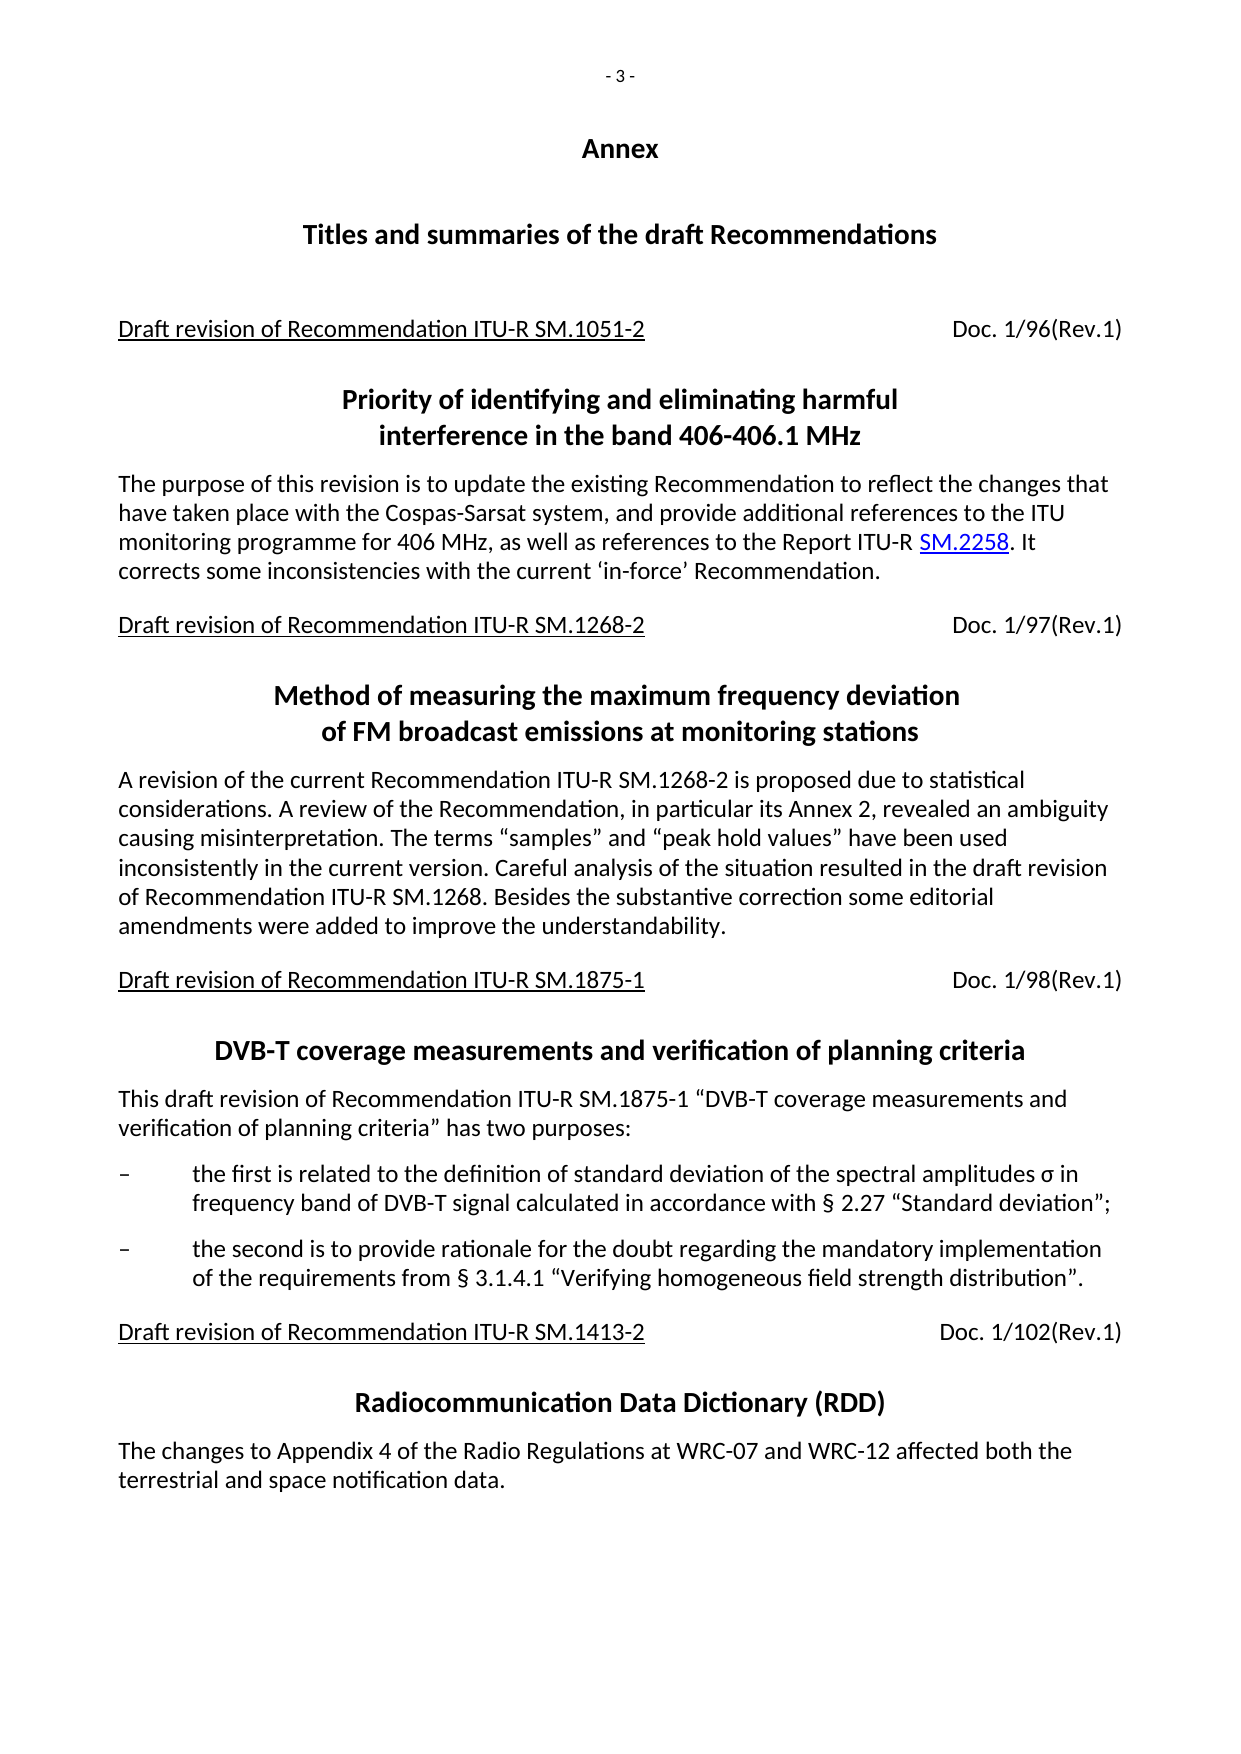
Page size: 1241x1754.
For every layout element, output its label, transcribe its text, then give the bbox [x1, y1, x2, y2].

text Draft revision of Recommendation ITU-R SM.1268-2 Doc. 1/97(Rev.1) [118, 611, 1122, 640]
text This draft revision of Recommendation ITU-R SM.1875-1 “DVB-T coverage measurements and verification of planning criteria” has two purposes: [118, 1084, 1122, 1142]
title Titles and summaries of the draft Recommendations [118, 216, 1122, 252]
text The changes to Appendix 4 of the Radio Regulations at WRC-07 and WRC-12 affected both the terrestrial and space notification data. [118, 1436, 1122, 1495]
title DVB-T coverage measurements and verification of planning criteria [118, 1032, 1122, 1067]
title Annex [118, 131, 1122, 166]
title Radiocommunication Data Dictionary (RDD) [118, 1384, 1122, 1420]
title Method of measuring the maximum frequency deviation of FM broadcast emissions at monitoring stations [118, 677, 1122, 748]
text – the second is to provide rationale for the doubt regarding the mandatory implementation of the requirements from § 3.1.4.1 “Verifying homogeneous field strength distribution”. [118, 1234, 1122, 1292]
text A revision of the current Recommendation ITU-R SM.1268-2 is proposed due to statistical considerations. A review of the Recommendation, in particular its Annex 2, revealed an ambiguity causing misinterpretation. The terms “samples” and “peak hold values” have been used inconsistently in the current version. Careful analysis of the situation resulted in the draft revision of Recommendation ITU-R SM.1268. Besides the substantive correction some editorial amendments were added to improve the understandability. [118, 765, 1122, 940]
text Draft revision of Recommendation ITU-R SM.1413-2 Doc. 1/102(Rev.1) [118, 1317, 1122, 1347]
text The purpose of this revision is to update the existing Recommendation to reflect the changes that have taken place with the Cospas-Sarsat system, and provide additional references to the ITU monitoring programme for 406 MHz, as well as references to the Report ITU-R SM.2258. It corrects some inconsistencies with the current ‘in-force’ Recommendation. [118, 469, 1122, 586]
title Priority of identifying and eliminating harmful interference in the band 406-406.1 MHz [118, 381, 1122, 452]
text Draft revision of Recommendation ITU-R SM.1051-2 Doc. 1/96(Rev.1) [118, 314, 1122, 343]
text Draft revision of Recommendation ITU-R SM.1875-1 Doc. 1/98(Rev.1) [118, 965, 1122, 994]
text – the first is related to the definition of standard deviation of the spectral amplitudes σ in frequency band of DVB-T signal calculated in accordance with § 2.27 “Standard deviation”; [118, 1159, 1122, 1217]
